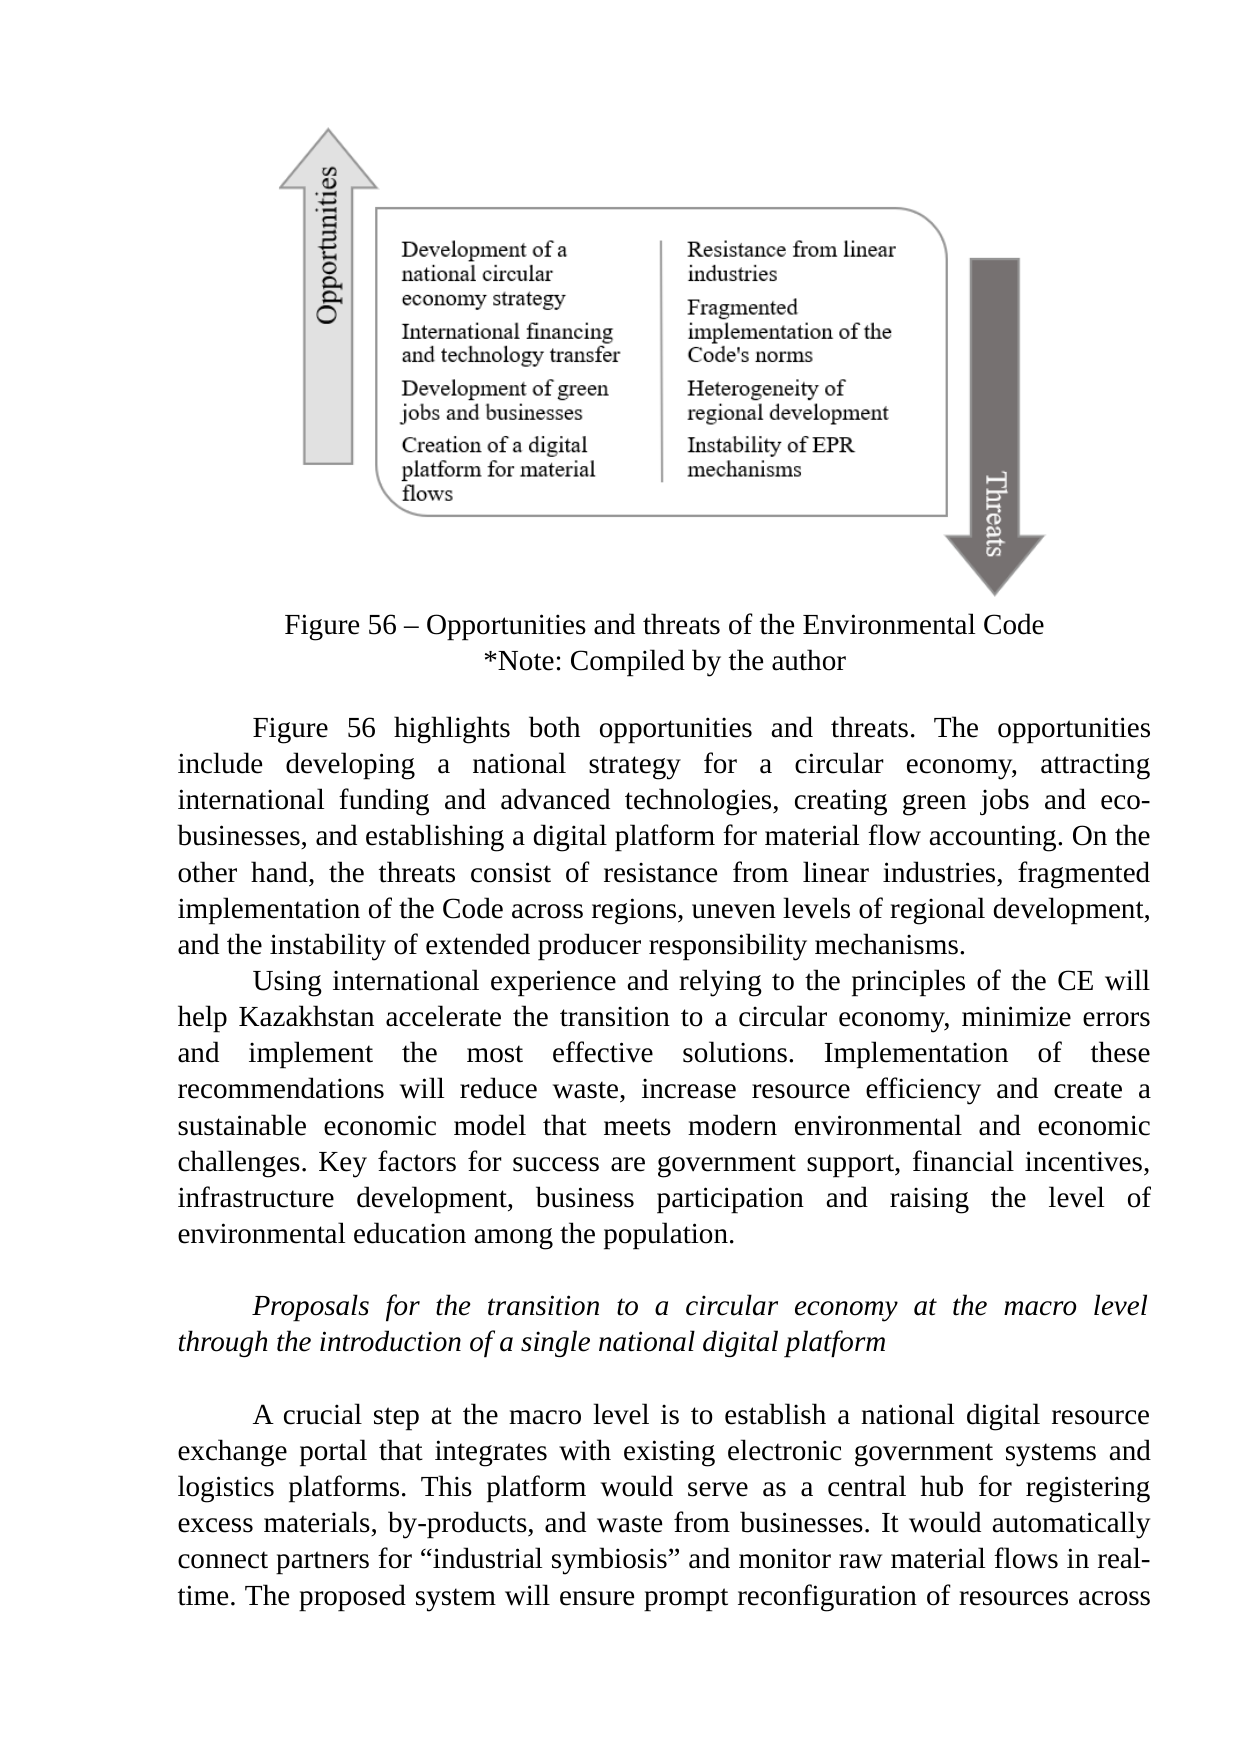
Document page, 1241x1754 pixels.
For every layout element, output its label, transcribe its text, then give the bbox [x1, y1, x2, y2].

text Figure 56 highlights both opportunities and threats. The opportunities include developing a national strategy for a circular economy, attracting international funding and advanced technologies, creating green jobs and eco-businesses, and establishing a digital platform for material flow accounting. On the other hand, the threats consist of resistance from linear industries, fragmented implementation of the Code across regions, uneven levels of regional development, and the instability of extended producer responsibility mechanisms. [177, 710, 1152, 961]
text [177, 1397, 1152, 1611]
text *Note: Compiled by the author [177, 643, 1152, 676]
text Proposals for the transition to a circular economy at the macro level through the introduction of a single national digital platform [177, 1288, 1152, 1358]
text Using international experience and relying to the principles of the CE will help Kazakhstan accelerate the transition to a circular economy, minimize errors and implement the most effective solutions. Implementation of these recommendations will reduce waste, increase resource efficiency and create a sustainable economic model that meets modern environmental and economic challenges. Key factors for success are government support, financial incentives, infrastructure development, business participation and raising the level of environmental education among the population. [177, 963, 1152, 1250]
text Figure 56 – Opportunities and threats of the Environmental Code [177, 607, 1152, 640]
picture [278, 118, 1050, 605]
